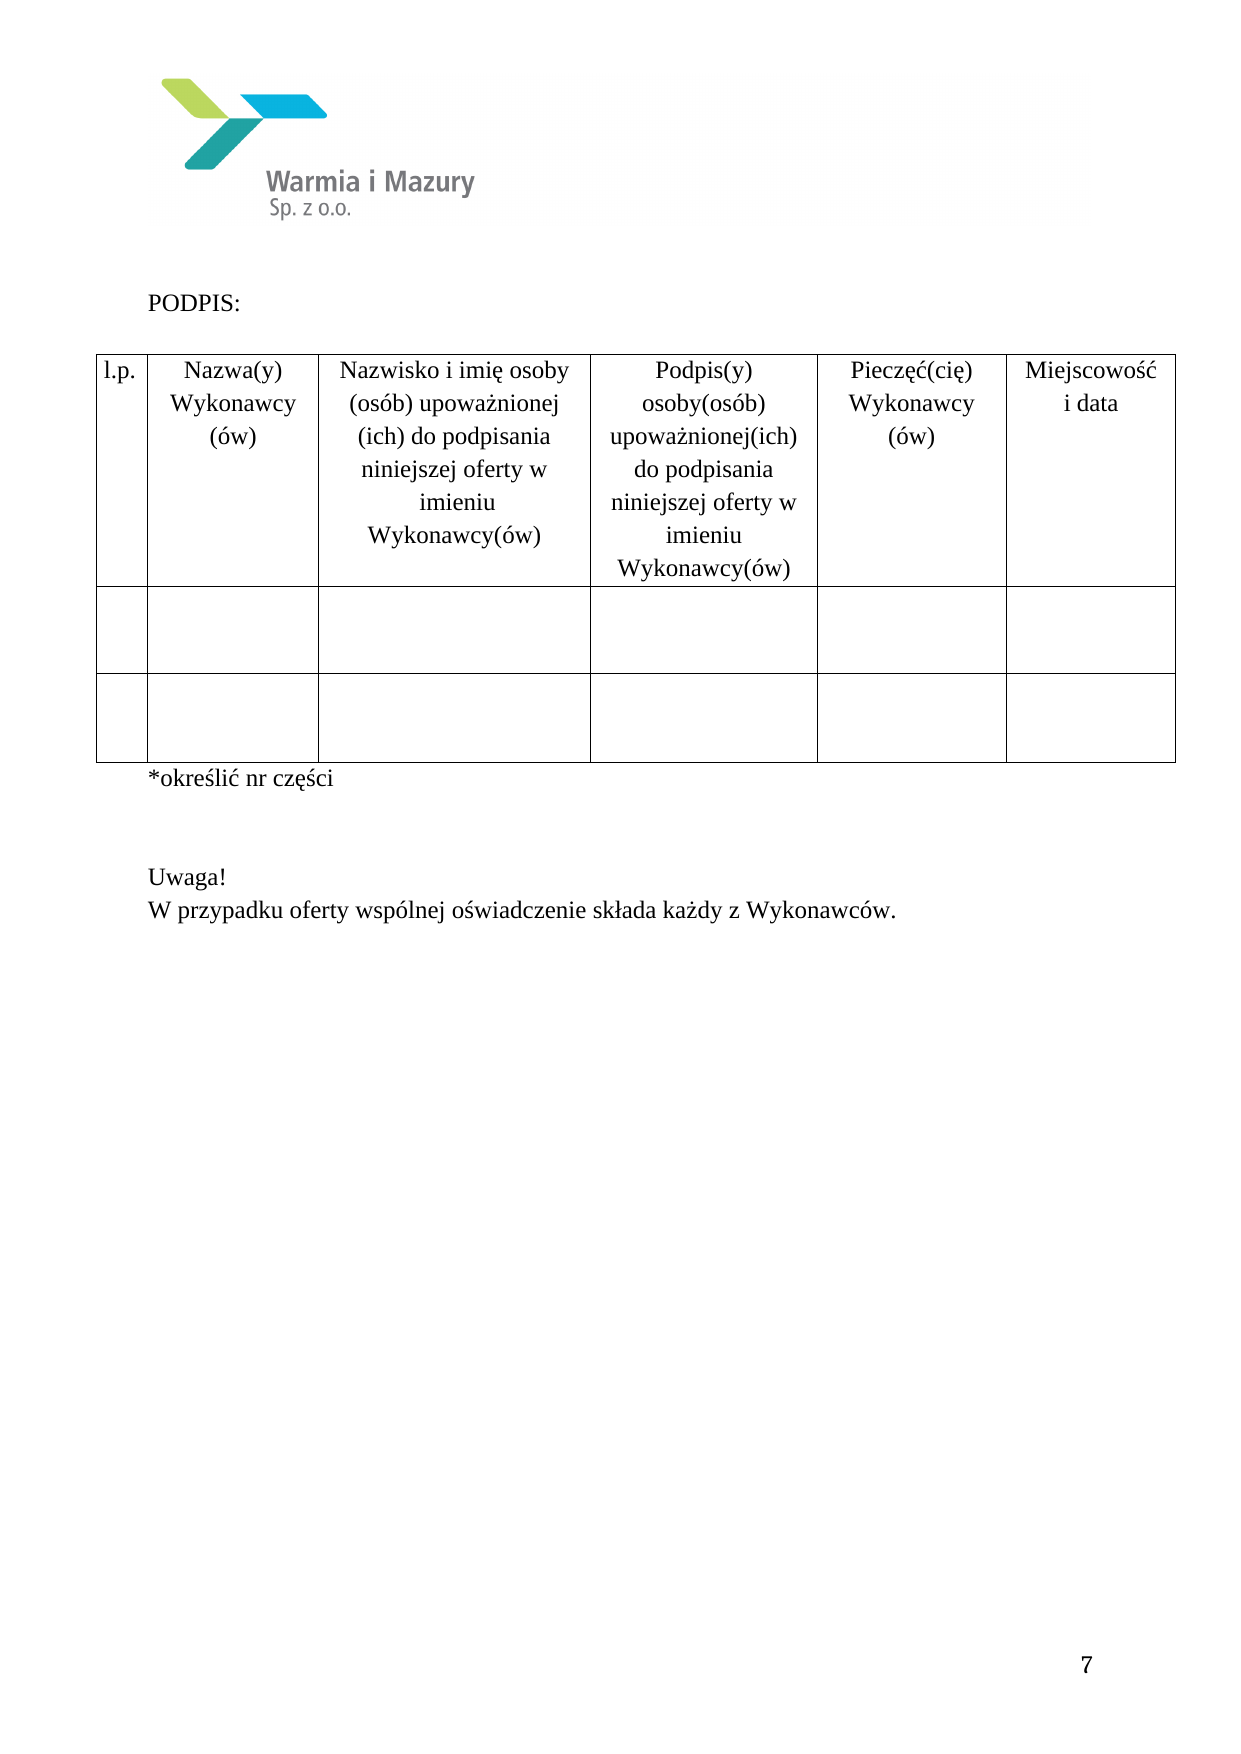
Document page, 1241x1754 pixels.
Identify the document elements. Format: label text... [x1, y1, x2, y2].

table_cell [818, 587, 1006, 673]
text PODPIS: [148, 288, 1092, 316]
text Uwaga! [148, 862, 1092, 891]
table_cell [97, 674, 147, 762]
table_header Nazwa(y) Wykonawcy (ów) [148, 355, 318, 586]
picture [147, 73, 1092, 226]
table_cell [148, 587, 318, 673]
table_cell [818, 674, 1006, 762]
table_header l.p. [97, 355, 147, 586]
table_header Podpis(y) osoby(osób) upoważnionej(ich) do podpisania niniejszej oferty w imieniu Wykonawcy(ów) [591, 355, 817, 586]
table_cell [319, 587, 590, 673]
table_header Miejscowość i data [1007, 355, 1175, 586]
text *określić nr części [148, 763, 1092, 792]
table_cell [591, 587, 817, 673]
table_header Nazwisko i imię osoby (osób) upoważnionej (ich) do podpisania niniejszej oferty w imieniu Wykonawcy(ów) [319, 355, 590, 586]
table_cell [1007, 674, 1175, 762]
table_cell [591, 674, 817, 762]
table_header Pieczęć(cię) Wykonawcy (ów) [818, 355, 1006, 586]
table_cell [1007, 587, 1175, 673]
table_cell [319, 674, 590, 762]
table_cell [97, 587, 147, 673]
table_cell [148, 674, 318, 762]
text W przypadku oferty wspólnej oświadczenie składa każdy z Wykonawców. [148, 895, 1092, 924]
